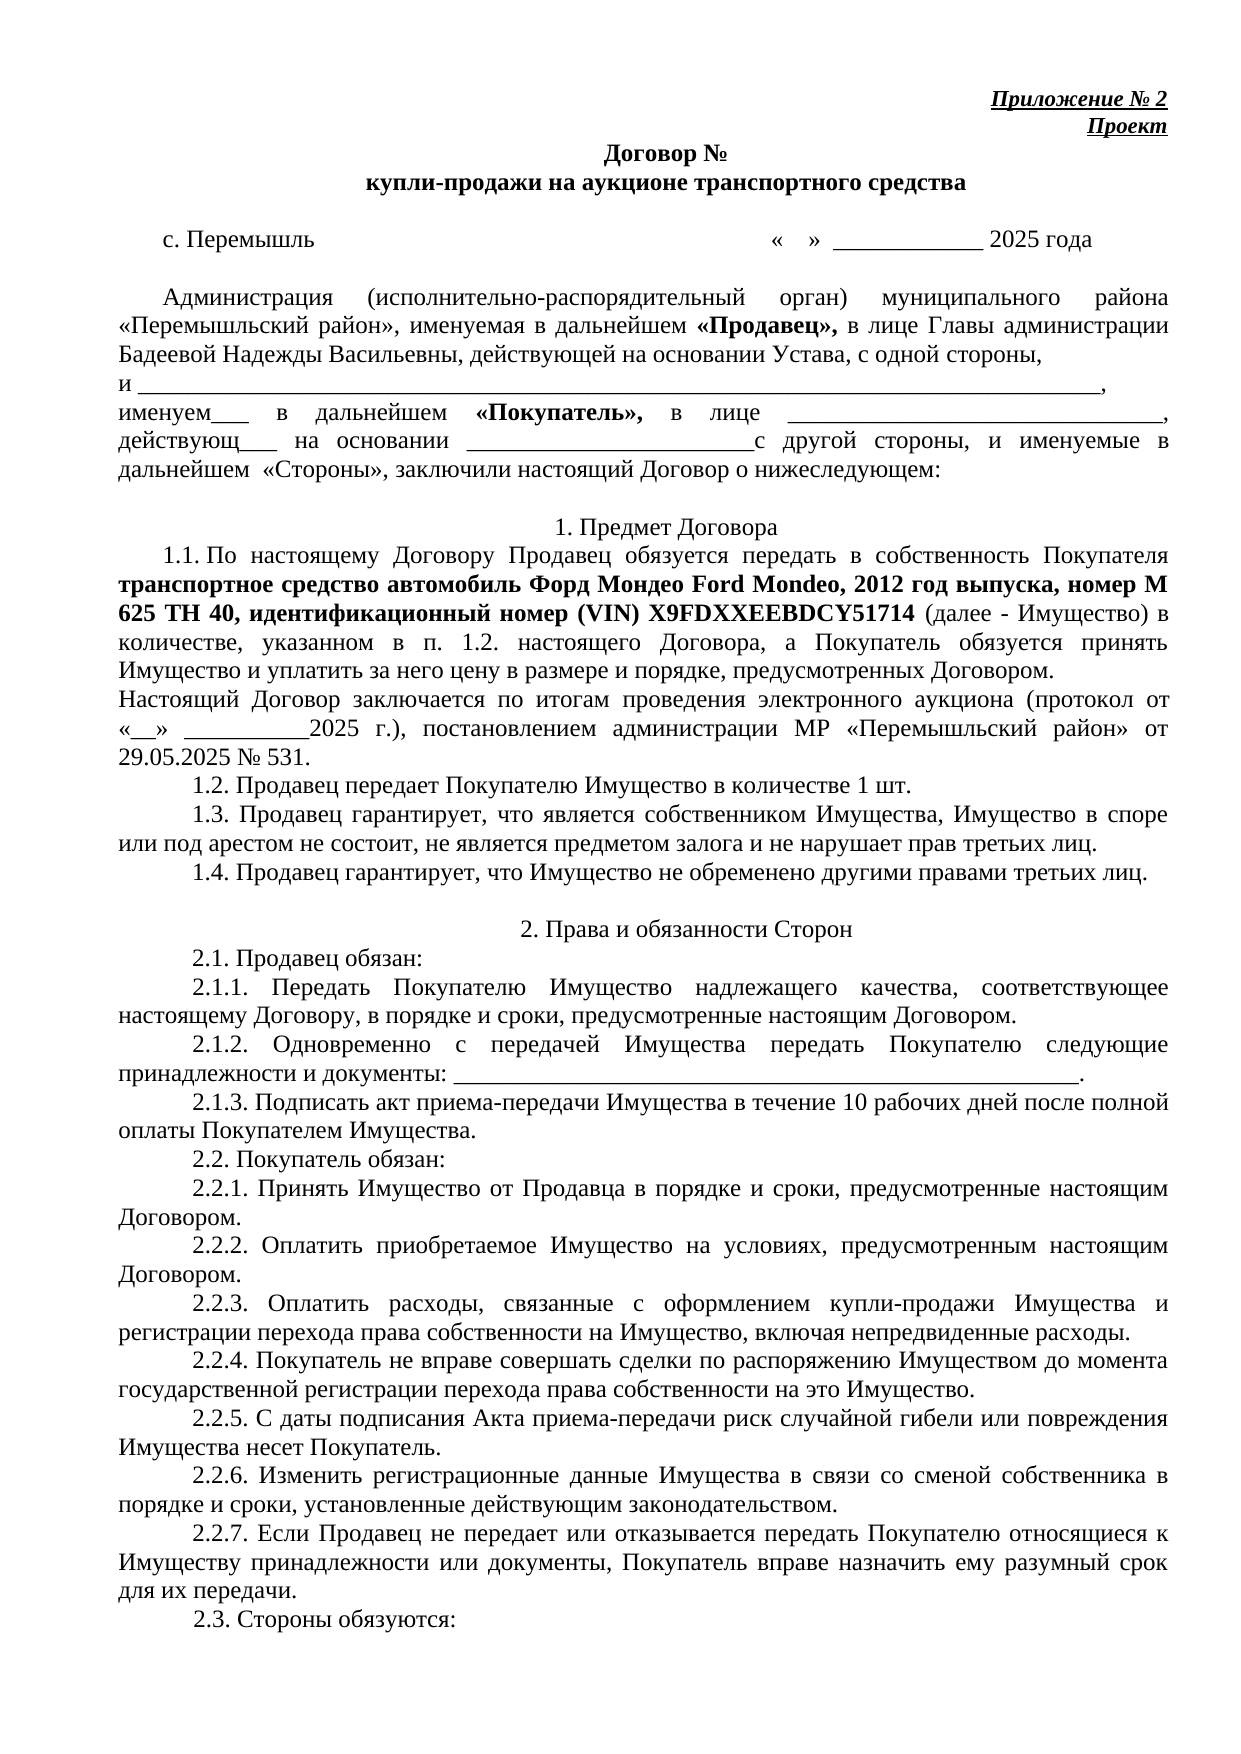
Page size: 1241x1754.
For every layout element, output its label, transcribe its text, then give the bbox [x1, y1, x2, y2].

text 2.2. Покупатель обязан: [118, 1144, 1169, 1173]
text 2.2.3. Оплатить расходы, связанные с оформлением купли-продажи Имущества и регистрации перехода права собственности на Имущество, включая непредвиденные расходы. [118, 1288, 1169, 1346]
text 2.1.1. Передать Покупателю Имущество надлежащего качества, соответствующее настоящему Договору, в порядке и сроки, предусмотренные настоящим Договором. [118, 972, 1169, 1029]
text 2.1. Продавец обязан: [118, 943, 1169, 972]
text и _____________________________________________________________________________, именуем___ в дальнейшем «Покупатель», в лице ______________________________, действующ___ на основании _______________________с другой стороны, и именуемые в дальнейшем «Стороны», заключили настоящий Договор о нижеследующем: [118, 368, 1169, 483]
text купли-продажи на аукционе транспортного средства [162, 167, 1169, 196]
text 1. Предмет Договора [162, 512, 1169, 541]
text 2.2.6. Изменить регистрационные данные Имущества в связи со сменой собственника в порядке и сроки, установленные действующим законодательством. [118, 1461, 1169, 1518]
text Приложение № 2 [118, 85, 1169, 112]
text 2.2.1. Принять Имущество от Продавца в порядке и сроки, предусмотренные настоящим Договором. [118, 1173, 1169, 1231]
text Администрация (исполнительно-распорядительный орган) муниципального района «Перемышльский район», именуемая в дальнейшем «Продавец», в лице Главы администрации Бадеевой Надежды Васильевны, действующей на основании Устава, с одной стороны, [118, 282, 1169, 368]
text Проект [118, 112, 1169, 138]
text 2.1.3. Подписать акт приема-передачи Имущества в течение 10 рабочих дней после полной оплаты Покупателем Имущества. [118, 1087, 1169, 1144]
text 1.1. По настоящему Договору Продавец обязуется передать в собственность Покупателя транспортное средство автомобиль Форд Мондео Ford Mondeo, 2012 год выпуска, номер М 625 ТН 40, идентификационный номер (VIN) X9FDXXEEBDCY51714 (далее - Имущество) в количестве, указанном в п. 1.2. настоящего Договора, а Покупатель обязуется принять Имущество и уплатить за него цену в размере и порядке, предусмотренных Договором. [118, 541, 1169, 684]
text Настоящий Договор заключается по итогам проведения электронного аукциона (протокол от «__» __________2025 г.), постановлением администрации МР «Перемышльский район» от 29.05.2025 № 531. [118, 684, 1169, 771]
text Договор № [162, 138, 1169, 167]
text 2.3. Стороны обязуются: [118, 1604, 1169, 1633]
text 2.1.2. Одновременно с передачей Имущества передать Покупателю следующие принадлежности и документы: __________________________________________________. [118, 1029, 1169, 1087]
text 2. Права и обязанности Сторон [118, 914, 1169, 943]
text 1.2. Продавец передает Покупателю Имущество в количестве 1 шт. [118, 771, 1169, 799]
text 2.2.5. С даты подписания Акта приема-передачи риск случайной гибели или повреждения Имущества несет Покупатель. [118, 1403, 1169, 1461]
text 2.2.7. Если Продавец не передает или отказывается передать Покупателю относящиеся к Имуществу принадлежности или документы, Покупатель вправе назначить ему разумный срок для их передачи. [118, 1518, 1169, 1604]
text 2.2.4. Покупатель не вправе совершать сделки по распоряжению Имуществом до момента государственной регистрации перехода права собственности на это Имущество. [118, 1346, 1169, 1403]
text 1.4. Продавец гарантирует, что Имущество не обременено другими правами третьих лиц. [118, 857, 1169, 886]
text 1.3. Продавец гарантирует, что является собственником Имущества, Имущество в споре или под арестом не состоит, не является предметом залога и не нарушает прав третьих лиц. [118, 799, 1169, 857]
text 2.2.2. Оплатить приобретаемое Имущество на условиях, предусмотренным настоящим Договором. [118, 1231, 1169, 1288]
text с. Перемышль « » ____________ 2025 года [162, 224, 1169, 253]
